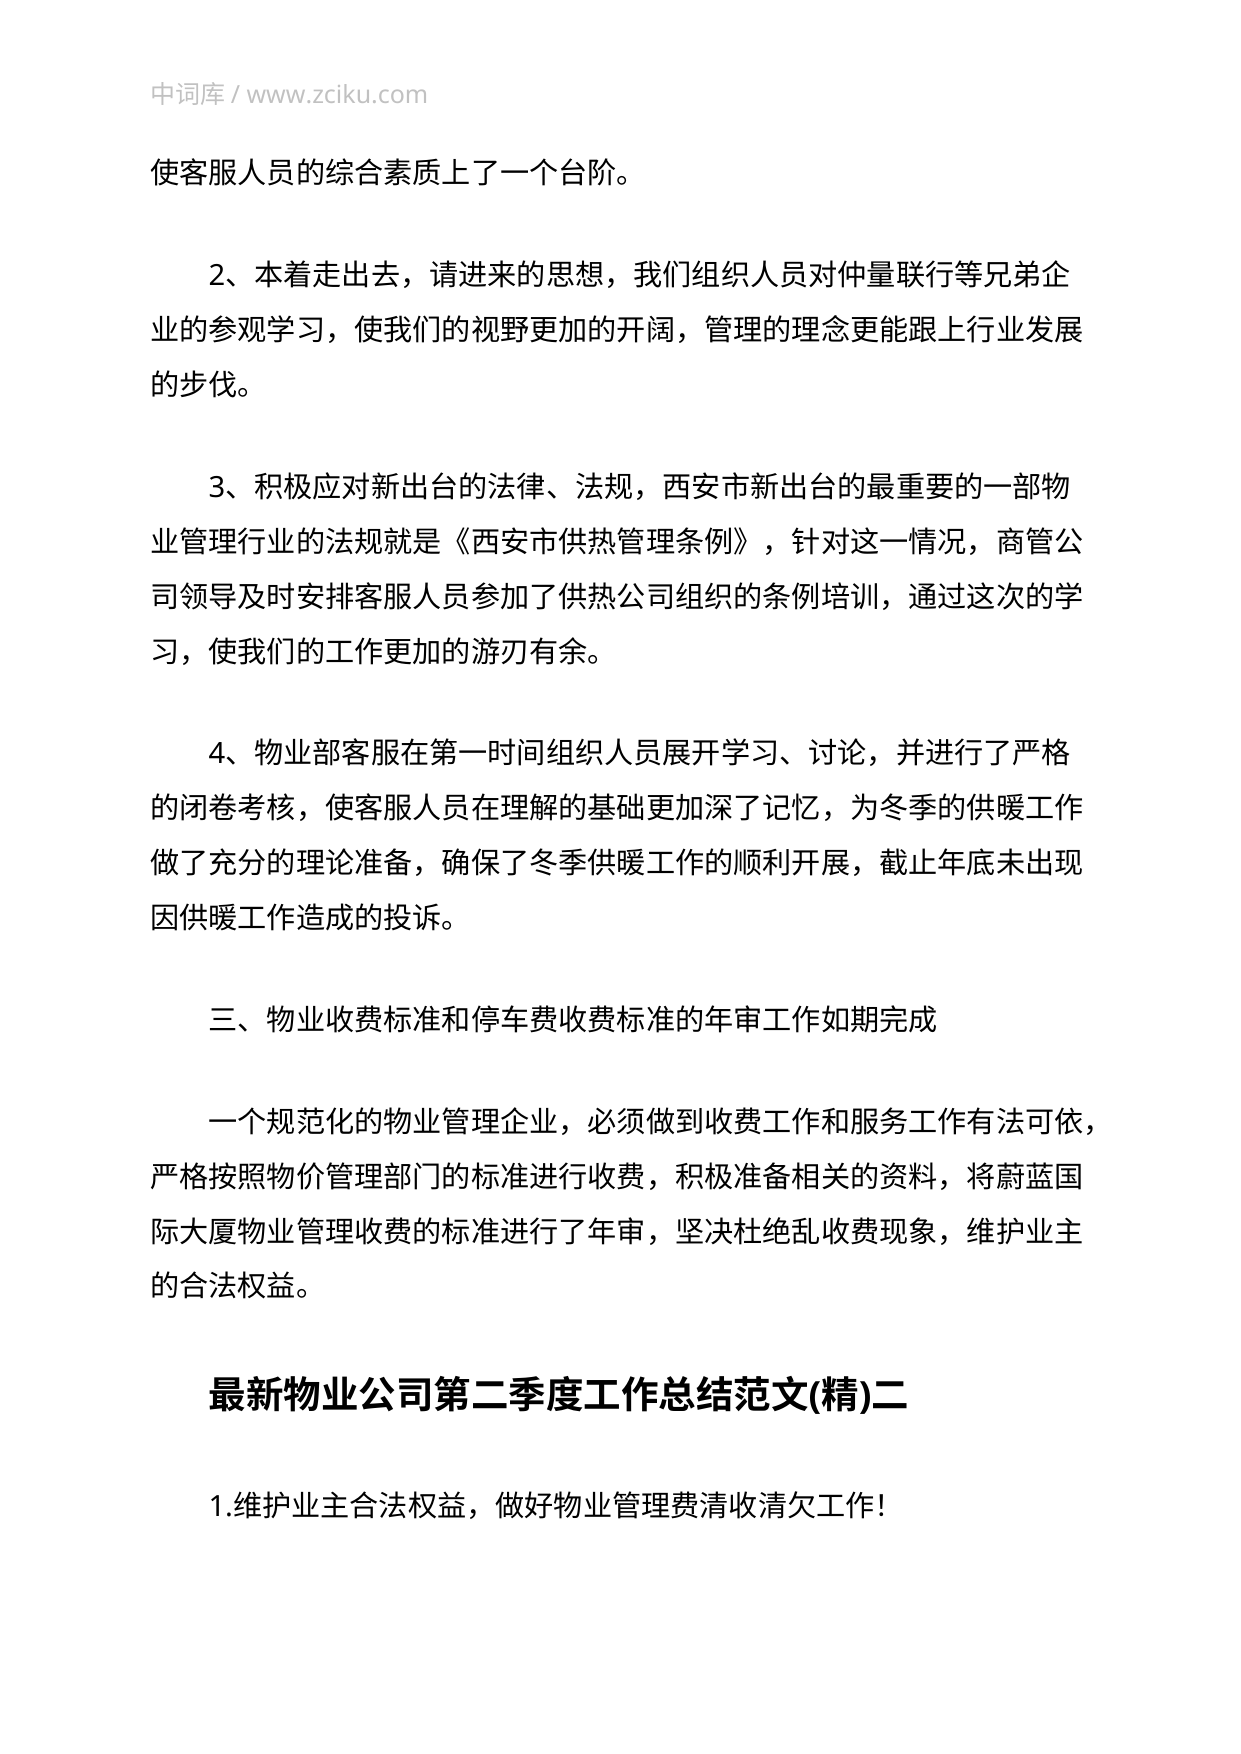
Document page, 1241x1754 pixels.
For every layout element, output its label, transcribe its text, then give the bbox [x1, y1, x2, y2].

text 2、本着走出去，请进来的思想，我们组织人员对仲量联行等兄弟企业的参观学习，使我们的视野更加的开阔，管理的理念更能跟上行业发展的步伐。 [150, 252, 1090, 404]
text 4、物业部客服在第一时间组织人员展开学习、讨论，并进行了严格的闭卷考核，使客服人员在理解的基础更加深了记忆，为冬季的供暖工作做了充分的理论准备，确保了冬季供暖工作的顺利开展，截止年底未出现因供暖工作造成的投诉。 [150, 730, 1090, 937]
text 1.维护业主合法权益，做好物业管理费清收清欠工作！ [150, 1482, 1090, 1525]
text 3、积极应对新出台的法律、法规，西安市新出台的最重要的一部物业管理行业的法规就是《西安市供热管理条例》，针对这一情况，商管公司领导及时安排客服人员参加了供热公司组织的条例培训，通过这次的学习，使我们的工作更加的游刃有余。 [150, 463, 1090, 671]
text 三、物业收费标准和停车费收费标准的年审工作如期完成 [150, 997, 1090, 1039]
text 最新物业公司第二季度工作总结范文(精)二 [150, 1365, 1090, 1419]
text 一个规范化的物业管理企业，必须做到收费工作和服务工作有法可依，严格按照物价管理部门的标准进行收费，积极准备相关的资料，将蔚蓝国际大厦物业管理收费的标准进行了年审，坚决杜绝乱收费现象，维护业主的合法权益。 [150, 1098, 1090, 1305]
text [150, 150, 1090, 192]
